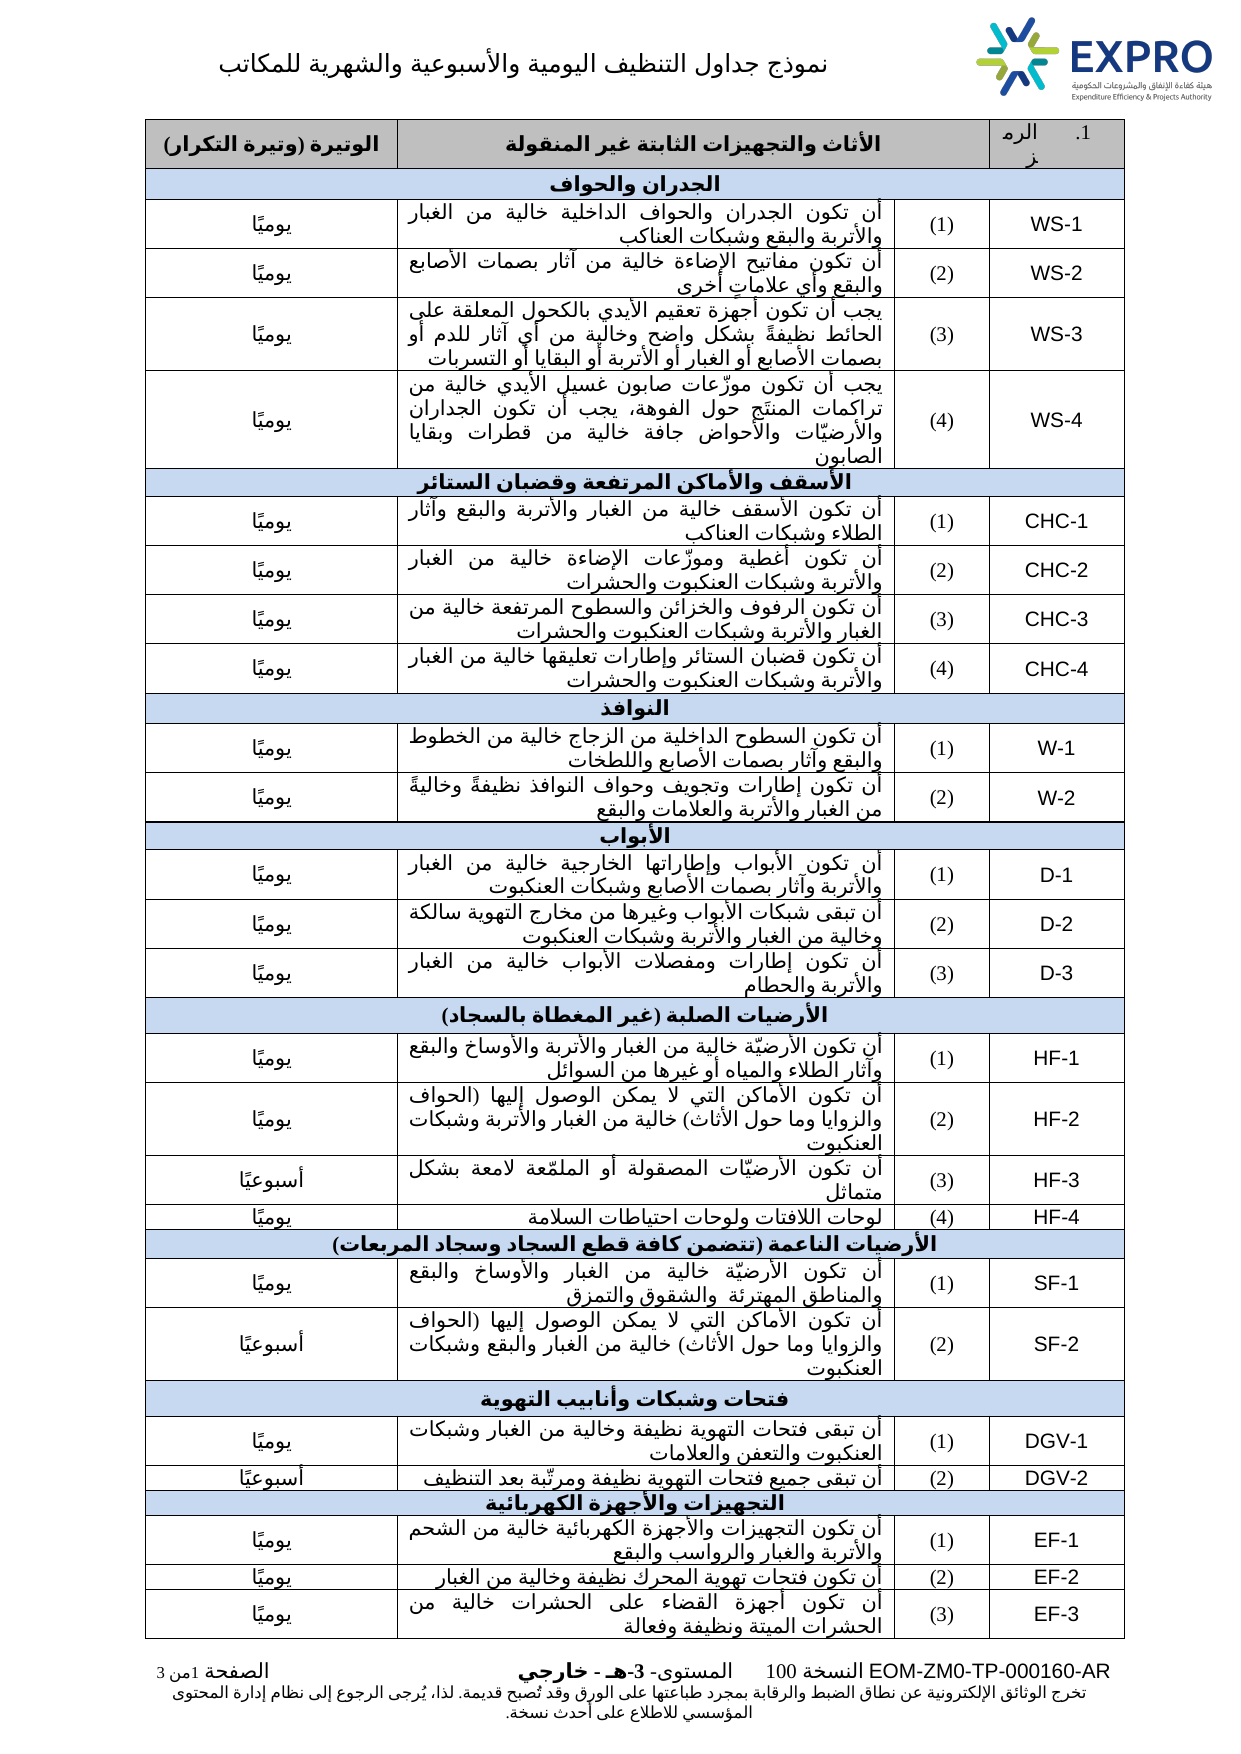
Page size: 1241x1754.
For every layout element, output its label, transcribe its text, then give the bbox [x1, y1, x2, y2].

table_cell يوميًا [146, 249, 397, 297]
table_cell أسبوعيًا [146, 1156, 397, 1204]
table_cell يوميًا [146, 850, 397, 898]
table_cell أسبوعيًا [146, 1308, 397, 1380]
table_cell EF-1 [990, 1516, 1124, 1564]
table_cell CHC-4 [990, 644, 1124, 692]
table_cell يوميًا [146, 497, 397, 545]
table_header الرمز [990, 120, 1124, 168]
table_cell الأبواب [146, 823, 1124, 849]
table_cell (1) [895, 1034, 989, 1082]
table_cell أن تكون أجهزة القضاء على الحشرات خالية من الحشرات الميتة ونظيفة وفعالة [398, 1590, 894, 1638]
table_cell يجب أن تكون أجهزة تعقيم الأيدي بالكحول المعلقة على الحائط نظيفةً بشكل واضح وخالية من أي آثار للدم أو بصمات الأصابع أو الغبار أو الأتربة أو البقايا أو التسربات [398, 298, 894, 370]
table_cell الأرضيات الناعمة (تتضمن كافة قطع السجاد وسجاد المربعات) [146, 1230, 1124, 1258]
table_cell SF-1 [990, 1259, 1124, 1307]
table_cell يوميًا [146, 724, 397, 772]
table_cell يوميًا [146, 949, 397, 997]
table_cell فتحات وشبكات وأنابيب التهوية [146, 1381, 1124, 1416]
table_cell (3) [895, 1156, 989, 1204]
table_cell أن تكون فتحات تهوية المحرك نظيفة وخالية من الغبار [398, 1565, 894, 1589]
table_cell التجهيزات والأجهزة الكهربائية [146, 1491, 1124, 1515]
table_cell يوميًا [146, 773, 397, 821]
table_cell يوميًا [146, 900, 397, 948]
table_cell أن تكون الأماكن التي لا يمكن الوصول إليها (الحواف والزوايا وما حول الأثاث) خالية من الغبار والأتربة وشبكات العنكبوت [398, 1083, 894, 1155]
table_cell (2) [895, 1308, 989, 1380]
table_cell يوميًا [146, 200, 397, 248]
table_cell يوميًا [146, 1205, 397, 1229]
table_cell (3) [895, 949, 989, 997]
table_cell أن تكون إطارات ومفصلات الأبواب خالية من الغبار والأتربة والحطام [398, 949, 894, 997]
table_cell HF-3 [990, 1156, 1124, 1204]
table_cell W-2 [990, 773, 1124, 821]
table_cell يوميًا [146, 546, 397, 594]
table_cell أن تكون مفاتيح الإضاءة خالية من آثار بصمات الأصابع والبقع وأي علاماتٍ أخرى [398, 249, 894, 297]
table_header الوتيرة (وتيرة التكرار) [146, 120, 397, 168]
table_cell يوميًا [146, 1417, 397, 1465]
table_cell SF-2 [990, 1308, 1124, 1380]
table_cell (1) [895, 1516, 989, 1564]
table_cell أن تكون الأرضيّة خالية من الغبار والأتربة والأوساخ والبقع وآثار الطلاء والمياه أو غيرها من السوائل [398, 1034, 894, 1082]
table_cell CHC-2 [990, 546, 1124, 594]
table_cell يوميًا [146, 1516, 397, 1564]
table_cell (2) [895, 900, 989, 948]
table_cell أسبوعيًا [146, 1466, 397, 1490]
table_cell (2) [895, 1466, 989, 1490]
table_cell يجب أن تكون موزّعات صابون غسيل الأيدي خالية من تراكمات المنتَج حول الفوهة، يجب أن تكون الجداران والأرضيّات والأحواض جافة خالية من قطرات وبقايا الصابون [398, 371, 894, 468]
table_cell أن تكون إطارات وتجويف وحواف النوافذ نظيفةً وخاليةً من الغبار والأتربة والعلامات والبقع [398, 773, 894, 821]
table_cell أن تبقى جميع فتحات التهوية نظيفة ومرتّبة بعد التنظيف [398, 1466, 894, 1490]
table_cell WS-4 [990, 371, 1124, 468]
table_cell (3) [895, 1590, 989, 1638]
table_cell CHC-1 [990, 497, 1124, 545]
table_cell (1) [895, 1417, 989, 1465]
table_cell D-2 [990, 900, 1124, 948]
table_cell (2) [895, 773, 989, 821]
table_cell يوميًا [146, 644, 397, 692]
table_cell (1) [895, 724, 989, 772]
table_cell EF-3 [990, 1590, 1124, 1638]
table_cell يوميًا [146, 371, 397, 468]
table_cell يوميًا [146, 298, 397, 370]
table_cell (4) [895, 644, 989, 692]
table_cell WS-2 [990, 249, 1124, 297]
table_cell HF-1 [990, 1034, 1124, 1082]
table_cell يوميًا [146, 1565, 397, 1589]
table_cell WS-3 [990, 298, 1124, 370]
table_cell (1) [895, 497, 989, 545]
table_cell EF-2 [990, 1565, 1124, 1589]
table_cell يوميًا [146, 1590, 397, 1638]
table_cell أن تكون الأسقف خالية من الغبار والأتربة والبقع وآثار الطلاء وشبكات العناكب [398, 497, 894, 545]
table_cell (1) [895, 850, 989, 898]
table_cell DGV-2 [990, 1466, 1124, 1490]
table_cell أن تكون السطوح الداخلية من الزجاج خالية من الخطوط والبقع وآثار بصمات الأصابع واللطخات [398, 724, 894, 772]
table_cell أن تكون أغطية وموزّعات الإضاءة خالية من الغبار والأتربة وشبكات العنكبوت والحشرات [398, 546, 894, 594]
table_cell أن تكون الأماكن التي لا يمكن الوصول إليها (الحواف والزوايا وما حول الأثاث) خالية من الغبار والبقع وشبكات العنكبوت [398, 1308, 894, 1380]
table_cell D-1 [990, 850, 1124, 898]
table_cell أن تكون الجدران والحواف الداخلية خالية من الغبار والأتربة والبقع وشبكات العناكب [398, 200, 894, 248]
table_cell أن تكون قضبان الستائر وإطارات تعليقها خالية من الغبار والأتربة وشبكات العنكبوت والحشرات [398, 644, 894, 692]
table_cell (3) [895, 595, 989, 643]
table_cell CHC-3 [990, 595, 1124, 643]
table_cell (1) [895, 1259, 989, 1307]
table_cell أن تكون الأرضيّات المصقولة أو الملمّعة لامعة بشكل متماثل [398, 1156, 894, 1204]
table_cell أن تكون الأرضيّة خالية من الغبار والأوساخ والبقع والمناطق المهترئة والشقوق والتمزق [398, 1259, 894, 1307]
table_cell أن تبقى فتحات التهوية نظيفة وخالية من الغبار وشبكات العنكبوت والتعفن والعلامات [398, 1417, 894, 1465]
table_cell يوميًا [146, 595, 397, 643]
table_cell الأرضيات الصلبة (غير المغطاة بالسجاد) [146, 998, 1124, 1033]
table_cell الأسقف والأماكن المرتفعة وقضبان الستائر [146, 469, 1124, 496]
table_cell (3) [895, 298, 989, 370]
table_cell (2) [895, 1083, 989, 1155]
table_cell HF-2 [990, 1083, 1124, 1155]
table_cell DGV-1 [990, 1417, 1124, 1465]
table_cell يوميًا [146, 1083, 397, 1155]
table_cell (4) [895, 1205, 989, 1229]
table_cell (2) [895, 1565, 989, 1589]
table_cell أن تبقى شبكات الأبواب وغيرها من مخارج التهوية سالكة وخالية من الغبار والأتربة وشبكات العنكبوت [398, 900, 894, 948]
table_cell يوميًا [146, 1259, 397, 1307]
table_cell أن تكون التجهيزات والأجهزة الكهربائية خالية من الشحم والأتربة والغبار والرواسب والبقع [398, 1516, 894, 1564]
table_cell يوميًا [146, 1034, 397, 1082]
table_cell (4) [895, 371, 989, 468]
table_cell WS-1 [990, 200, 1124, 248]
table_cell لوحات اللافتات ولوحات احتياطات السلامة [398, 1205, 894, 1229]
table_cell أن تكون الرفوف والخزائن والسطوح المرتفعة خالية من الغبار والأتربة وشبكات العنكبوت والحشرات [398, 595, 894, 643]
table_cell (2) [895, 546, 989, 594]
table_header الأثاث والتجهيزات الثابتة غير المنقولة [398, 120, 989, 168]
table_cell الجدران والحواف [146, 169, 1124, 199]
table_cell D-3 [990, 949, 1124, 997]
table_cell (2) [895, 249, 989, 297]
table_cell HF-4 [990, 1205, 1124, 1229]
table_cell أن تكون الأبواب وإطاراتها الخارجية خالية من الغبار والأتربة وآثار بصمات الأصابع وشبكات العنكبوت [398, 850, 894, 898]
table_cell النوافذ [146, 694, 1124, 723]
table_cell W-1 [990, 724, 1124, 772]
table_cell (1) [895, 200, 989, 248]
